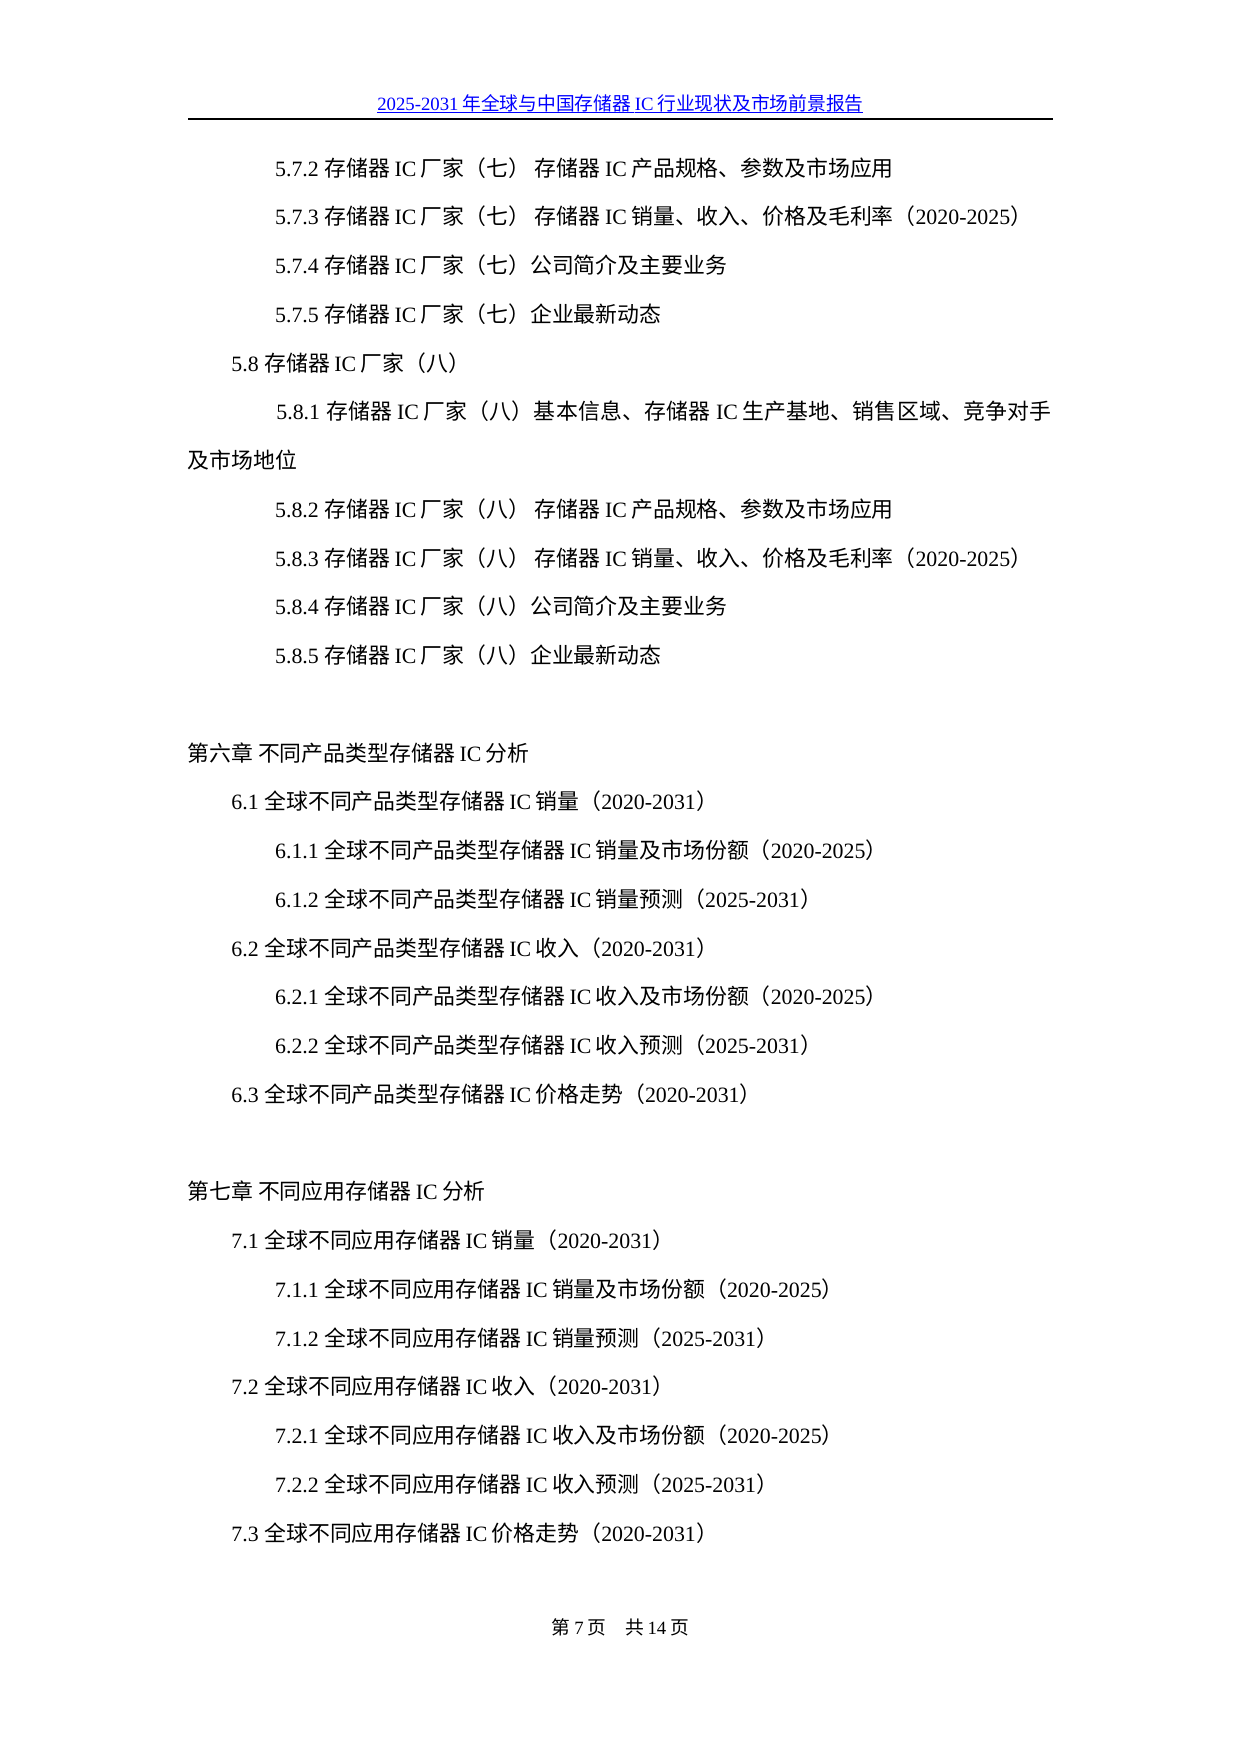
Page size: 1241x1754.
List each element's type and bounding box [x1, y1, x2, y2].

text [187, 150, 1053, 1548]
